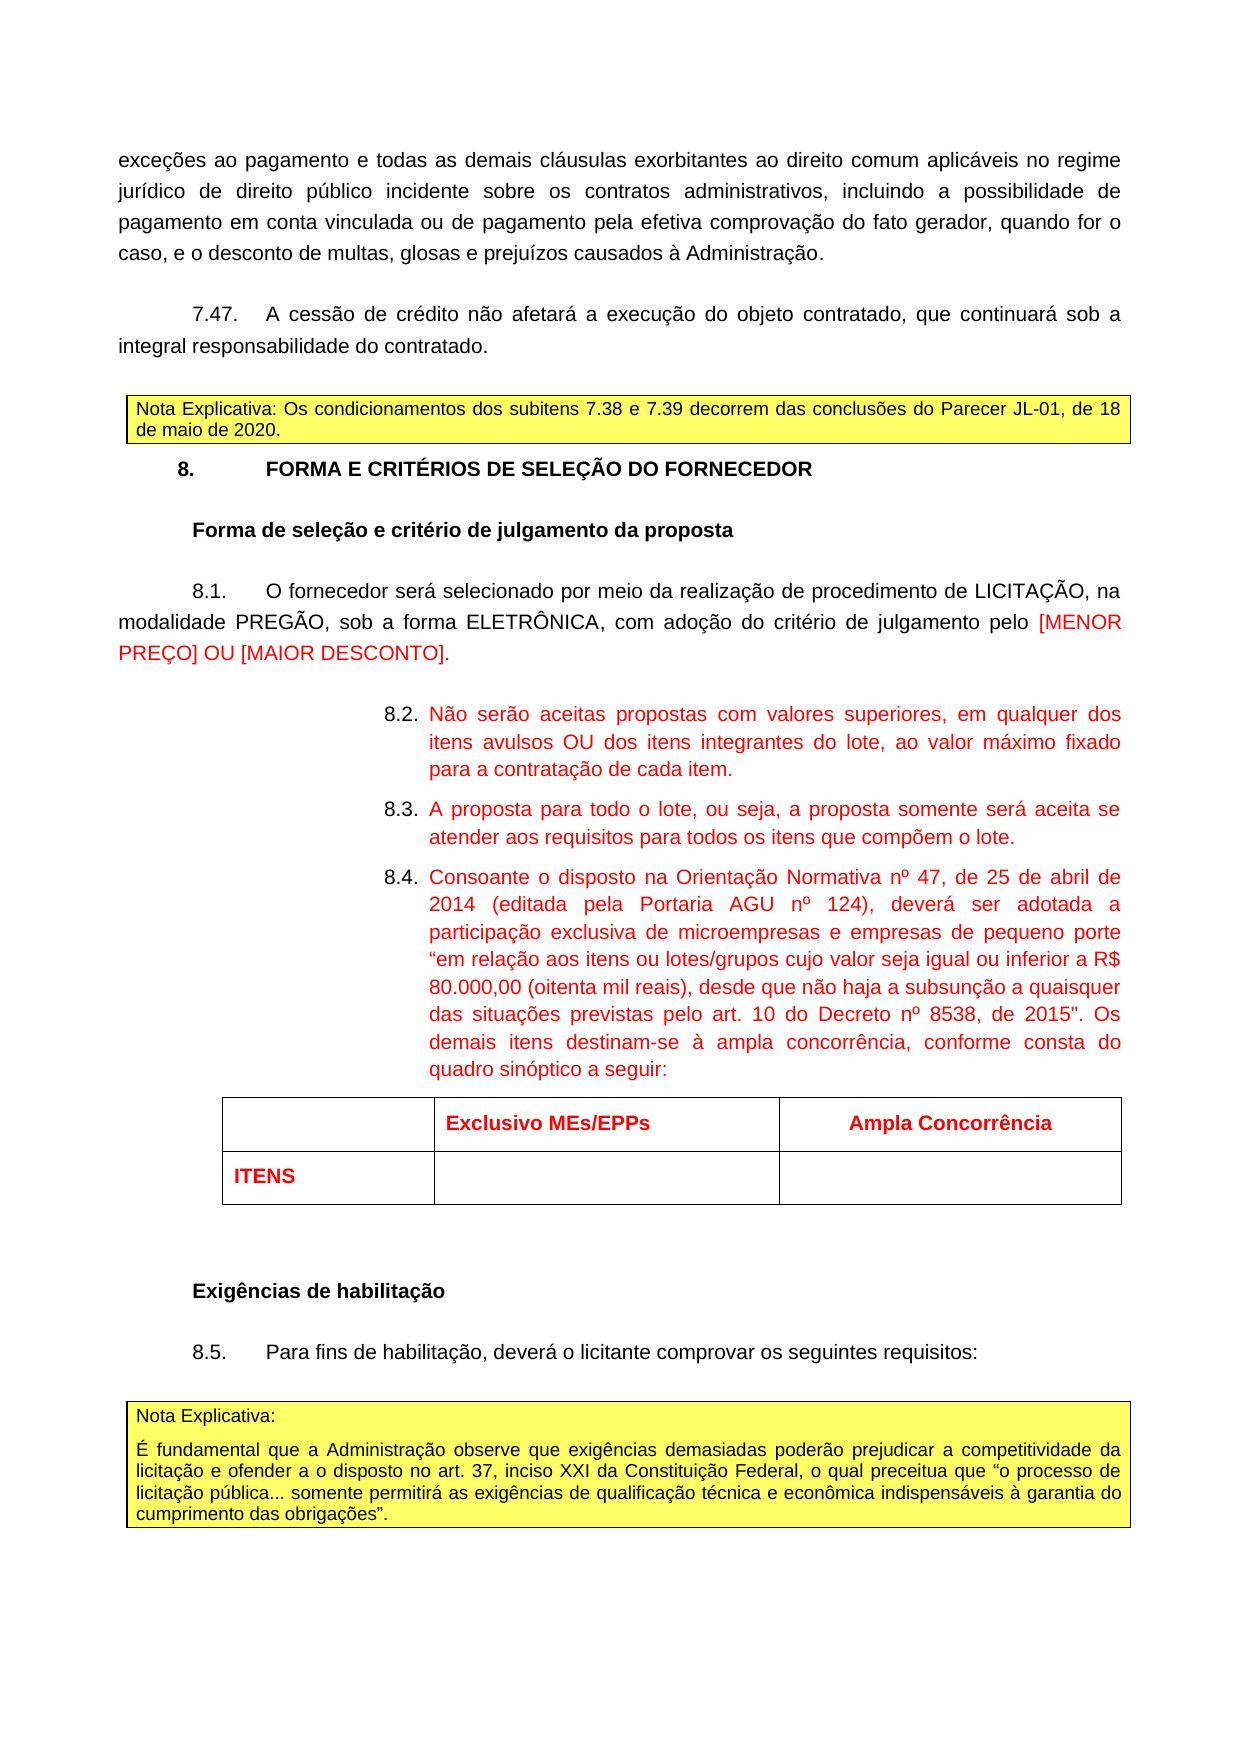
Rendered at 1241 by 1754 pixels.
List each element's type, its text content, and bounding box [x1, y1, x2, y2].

table_header Ampla Concorrência [780, 1098, 1121, 1151]
text Consoante o disposto na Orientação Normativa nº 47, de 25 de abril de 2014 (editada pela Portaria AGU nº 124), deverá ser adotada a participação exclusiva de microempresas e empresas de pequeno porte “em relação aos itens ou lotes/grupos cujo valor seja igual ou inferior a R$ 80.000,00 (oitenta mil reais), desde que não haja a subsunção a quaisquer das situações previstas pelo art. 10 do Decreto nº 8538, de 2015". Os demais itens destinam-se à ampla concorrência, conforme consta do quadro sinóptico a seguir: [384, 865, 1122, 1081]
text Exigências de habilitação [118, 1279, 1122, 1303]
text A cessão de crédito não afetará a execução do objeto contratado, que continuará sob a integral responsabilidade do contratado. [118, 302, 1122, 357]
text Não serão aceitas propostas com valores superiores, em qualquer dos itens avulsos OU dos itens integrantes do lote, ao valor máximo fixado para a contratação de cada item. [384, 702, 1122, 781]
table_cell [435, 1152, 779, 1204]
table_header Exclusivo MEs/EPPs [435, 1098, 779, 1151]
list Nota Explicativa: Os condicionamentos dos subitens 7.38 e 7.39 decorrem das conclusões do Parecer JL-01, de 18 de maio de 2020. [128, 396, 1130, 443]
text Forma de seleção e critério de julgamento da proposta [118, 518, 1122, 542]
list É fundamental que a Administração observe que exigências demasiadas poderão prejudicar a competitividade da licitação e ofender a o disposto no art. 37, inciso XXI da Constituição Federal, o qual preceitua que “o processo de licitação pública... somente permitirá as exigências de qualificação técnica e econômica indispensáveis à garantia do cumprimento das obrigações”. [128, 1435, 1130, 1527]
text Para fins de habilitação, deverá o licitante comprovar os seguintes requisitos: [118, 1340, 1122, 1364]
list Nota Explicativa: [128, 1402, 1130, 1426]
table_cell [780, 1152, 1121, 1204]
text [118, 148, 1122, 265]
text O fornecedor será selecionado por meio da realização de procedimento de LICITAÇÃO, na modalidade PREGÃO, sob a forma ELETRÔNICA, com adoção do critério de julgamento pelo [MENOR PREÇO] OU [MAIOR DESCONTO]. [118, 579, 1122, 665]
table_header [223, 1098, 434, 1151]
text A proposta para todo o lote, ou seja, a proposta somente será aceita se atender aos requisitos para todos os itens que compõem o lote. [384, 797, 1122, 849]
text FORMA E CRITÉRIOS DE SELEÇÃO DO FORNECEDOR [118, 456, 1122, 480]
table_cell ITENS [223, 1152, 434, 1204]
